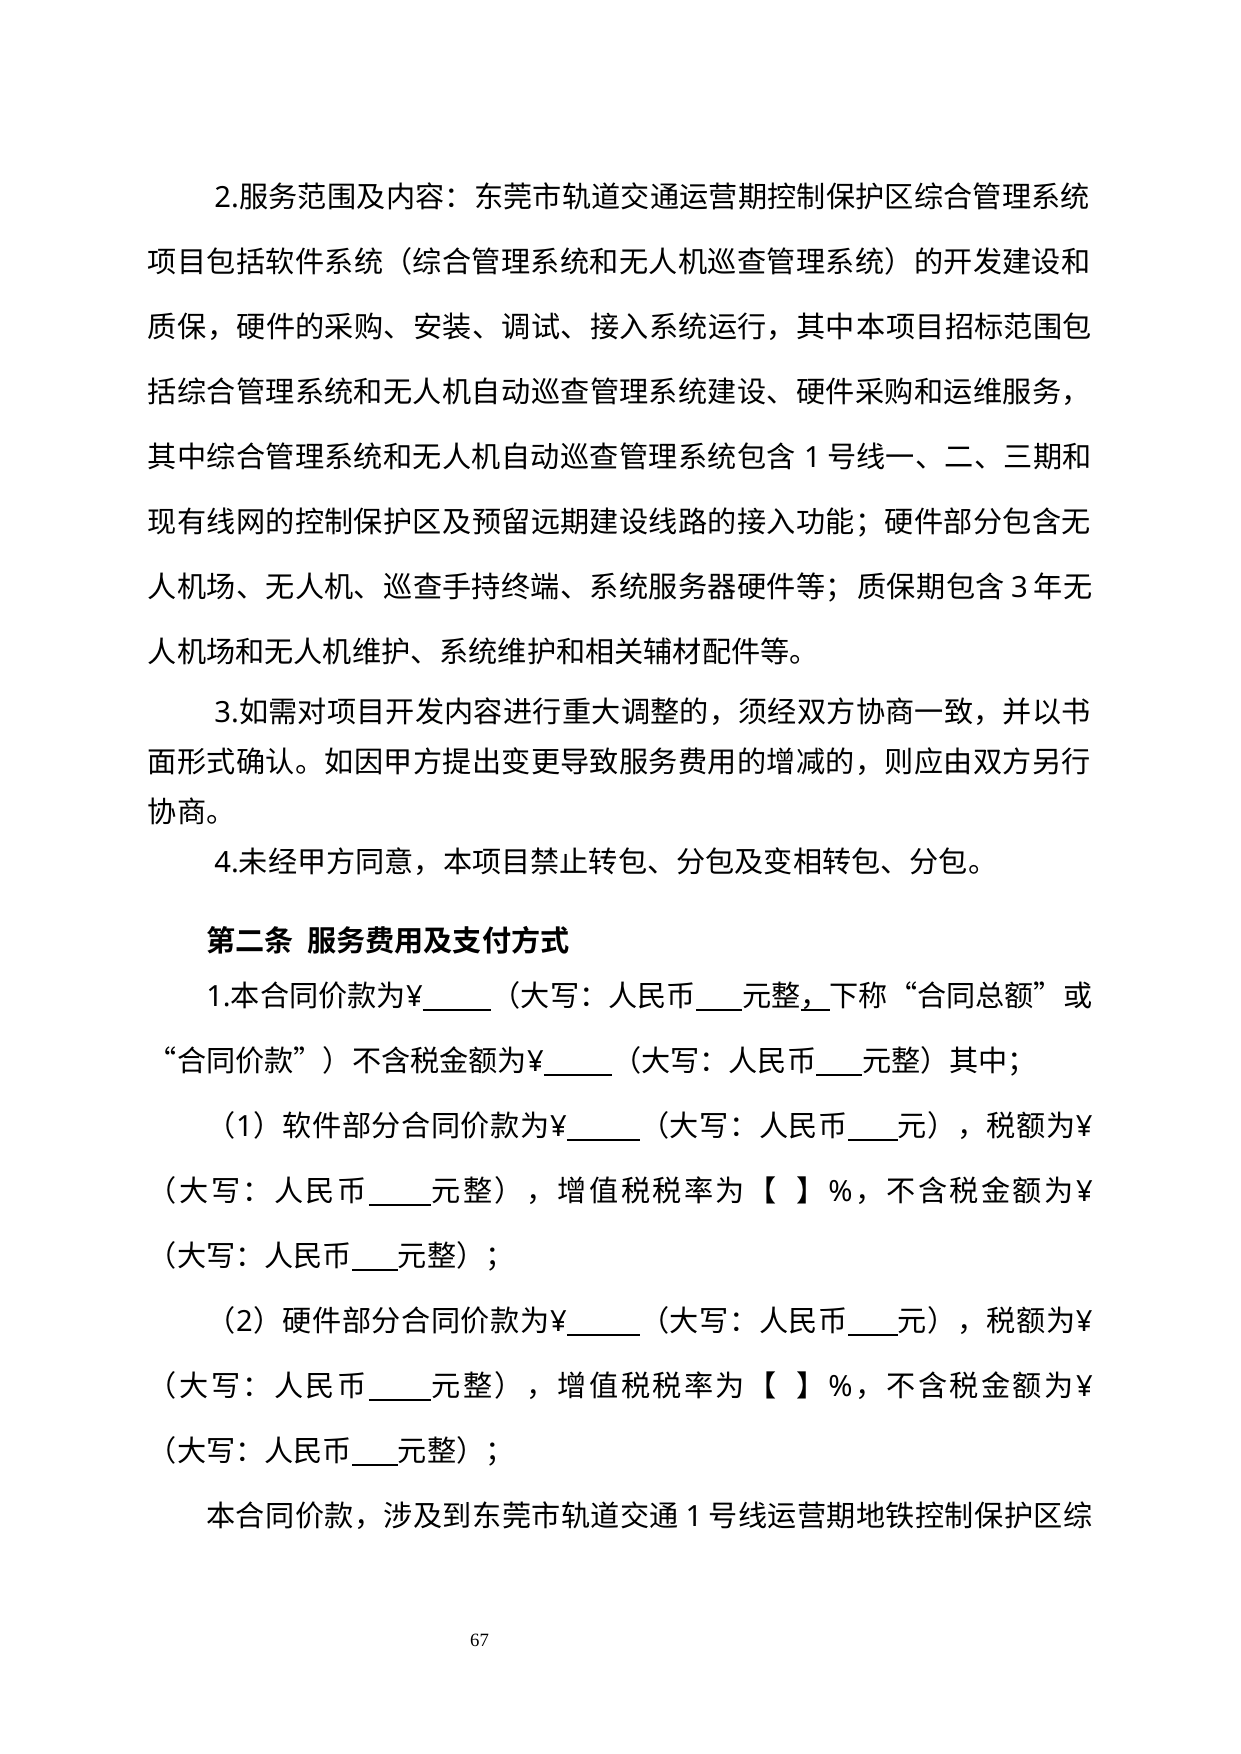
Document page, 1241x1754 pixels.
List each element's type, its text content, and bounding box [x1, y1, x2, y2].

text （2）硬件部分合同价款为¥ （大写：人民币 元），税额为¥ （大写：人民币 元整），增值税税率为【 】%，不含税金额为¥ （大写：人民币 元整）； [148, 1286, 1092, 1481]
text （1）软件部分合同价款为¥ （大写：人民币 元），税额为¥ （大写：人民币 元整），增值税税率为【 】%，不含税金额为¥ （大写：人民币 元整）； [148, 1091, 1092, 1286]
text 3.如需对项目开发内容进行重大调整的，须经双方协商一致，并以书面形式确认。如因甲方提出变更导致服务费用的增减的，则应由双方另行协商。 [148, 682, 1092, 832]
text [148, 1481, 1092, 1546]
text 2.服务范围及内容：东莞市轨道交通运营期控制保护区综合管理系统项目包括软件系统（综合管理系统和无人机巡查管理系统）的开发建设和质保，硬件的采购、安装、调试、接入系统运行，其中本项目招标范围包括综合管理系统和无人机自动巡查管理系统建设、硬件采购和运维服务，其中综合管理系统和无人机自动巡查管理系统包含1号线一、二、三期和现有线网的控制保护区及预留远期建设线路的接入功能；硬件部分包含无人机场、无人机、巡查手持终端、系统服务器硬件等；质保期包含3年无人机场和无人机维护、系统维护和相关辅材配件等。 [148, 162, 1092, 682]
text 第二条 服务费用及支付方式 [148, 911, 1092, 961]
text 4.未经甲方同意，本项目禁止转包、分包及变相转包、分包。 [148, 832, 1092, 882]
text 1.本合同价款为¥ （大写：人民币 元整，下称“合同总额”或“合同价款”）不含税金额为¥ （大写：人民币 元整）其中； [148, 961, 1092, 1091]
